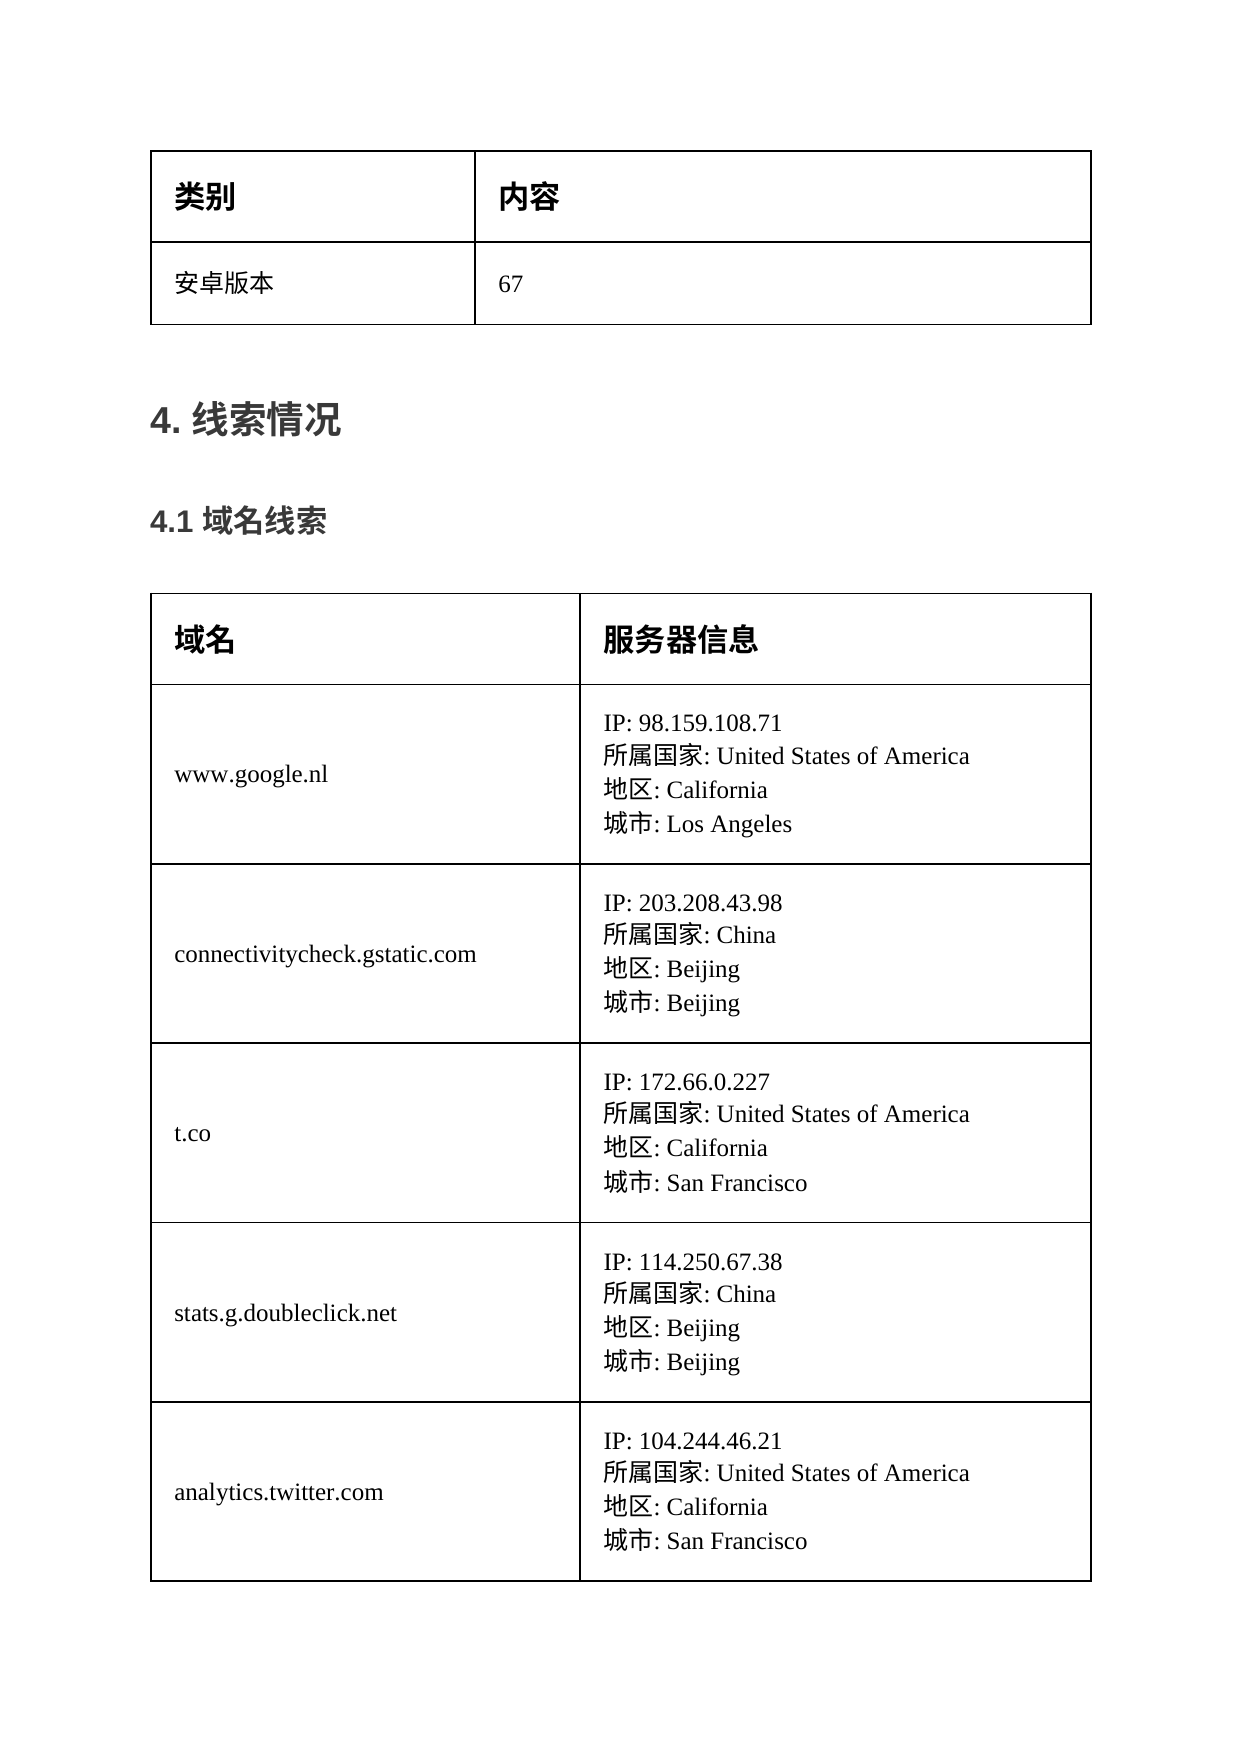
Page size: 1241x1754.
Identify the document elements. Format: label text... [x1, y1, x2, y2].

table_cell IP: 114.250.67.38 所属国家: China 地区: Beijing 城市: Beijing [581, 1223, 1090, 1401]
table_header 域名 [152, 594, 579, 683]
table_cell stats.g.doubleclick.net [152, 1223, 579, 1401]
table_cell IP: 98.159.108.71 所属国家: United States of America 地区: California 城市: Los Angeles [581, 685, 1090, 863]
table_cell www.google.nl [152, 685, 579, 863]
table_cell IP: 104.244.46.21 所属国家: United States of America 地区: California 城市: San Francisco [581, 1403, 1090, 1580]
table_cell analytics.twitter.com [152, 1403, 579, 1580]
table_cell IP: 203.208.43.98 所属国家: China 地区: Beijing 城市: Beijing [581, 865, 1090, 1042]
table_header 内容 [476, 152, 1090, 241]
subtitle 4. 线索情况 [150, 394, 1090, 445]
table_cell t.co [152, 1044, 579, 1222]
table_header 服务器信息 [581, 594, 1090, 683]
table_cell connectivitycheck.gstatic.com [152, 865, 579, 1042]
subtitle 4.1 域名线索 [150, 499, 1090, 542]
table_header 类别 [152, 152, 474, 241]
table_cell 安卓版本 [152, 243, 474, 323]
table_cell IP: 172.66.0.227 所属国家: United States of America 地区: California 城市: San Francisco [581, 1044, 1090, 1222]
table_cell 67 [476, 243, 1090, 323]
